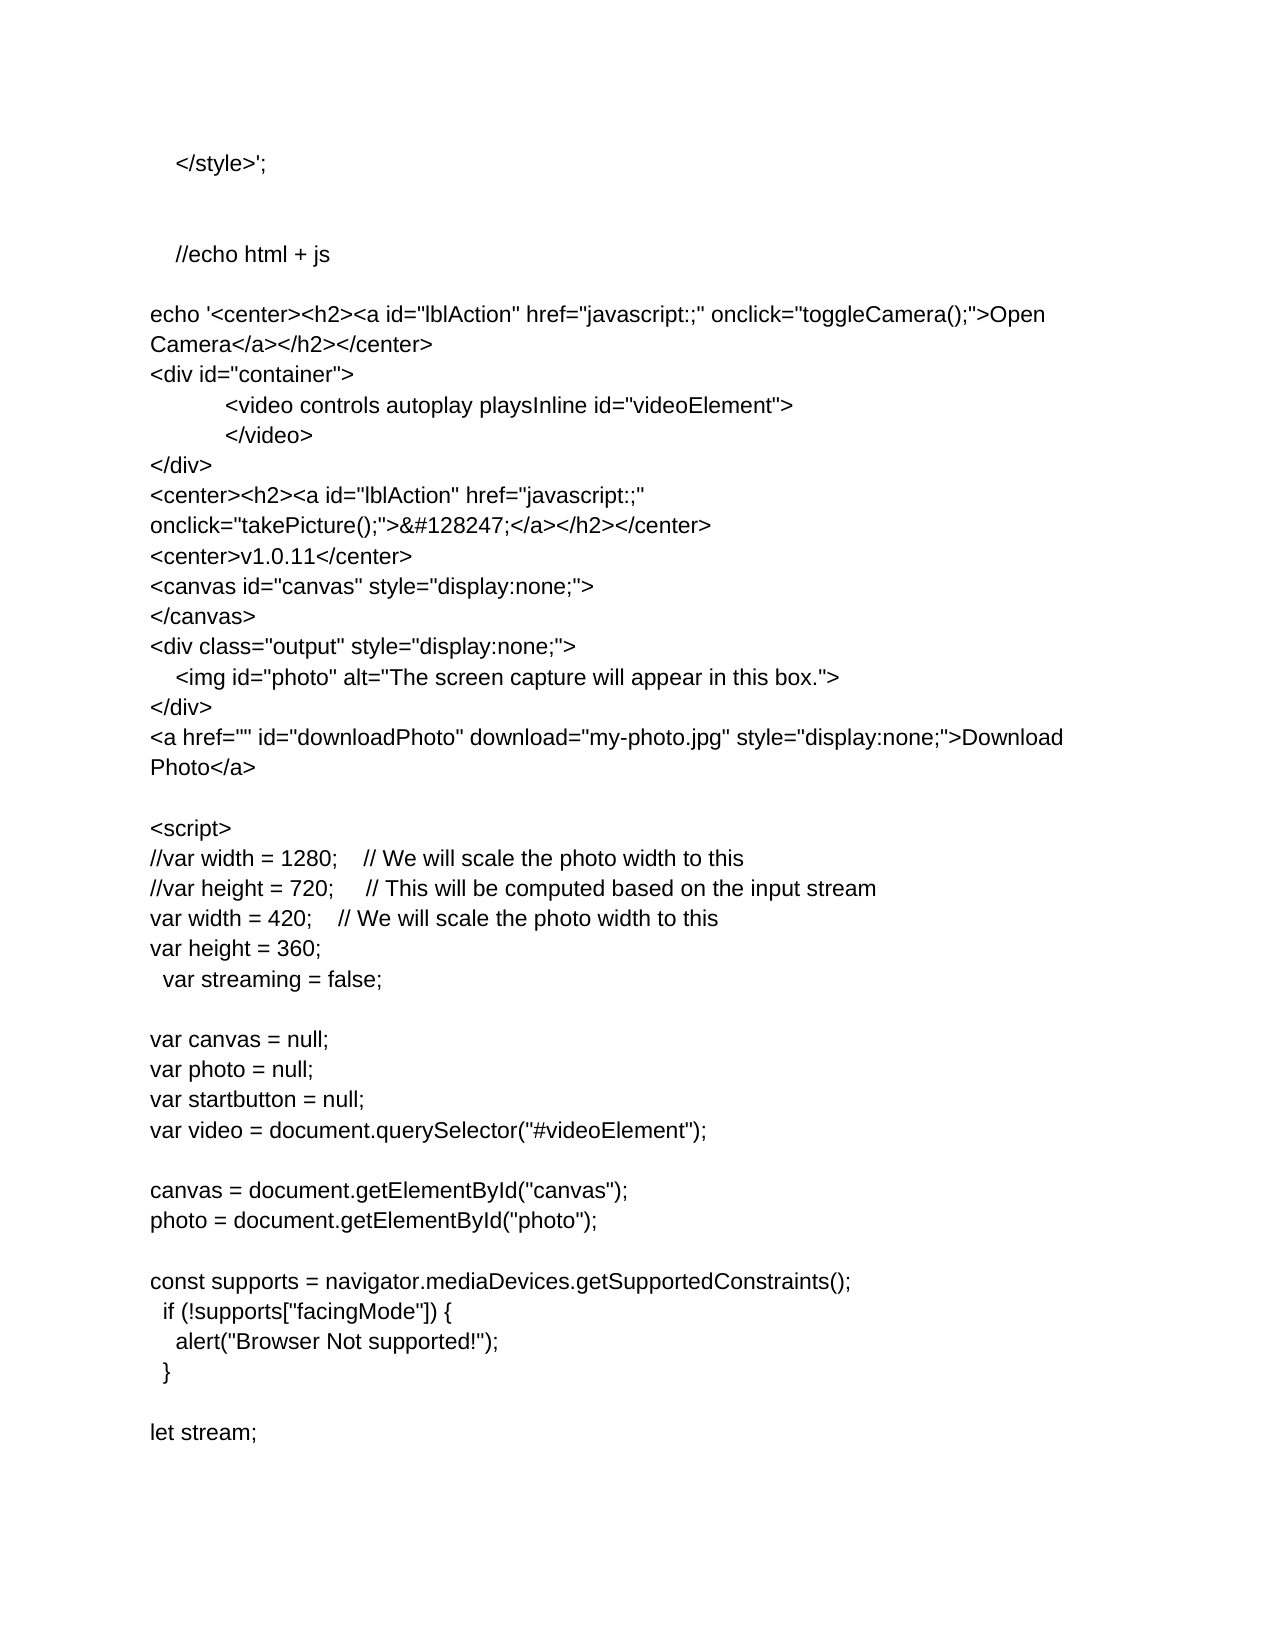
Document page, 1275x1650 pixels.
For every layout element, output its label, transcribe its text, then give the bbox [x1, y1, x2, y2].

text <video controls autoplay playsInline id="videoElement"> [150, 392, 1125, 418]
text var width = 420; // We will scale the photo width to this [150, 905, 1125, 932]
text <a href="" id="downloadPhoto" download="my-photo.jpg" style="display:none;">Download Photo</a> [150, 724, 1125, 781]
text <div class="output" style="display:none;"> [150, 633, 1125, 660]
text //echo html + js [150, 241, 1125, 267]
text <canvas id="canvas" style="display:none;"> [150, 573, 1125, 599]
text var photo = null; [150, 1056, 1125, 1083]
text echo '<center><h2><a id="lblAction" href="javascript:;" onclick="toggleCamera();">Open Camera</a></h2></center> [150, 301, 1125, 358]
text </canvas> [150, 603, 1125, 629]
text } [150, 1358, 1125, 1385]
text <center>v1.0.11</center> [150, 543, 1125, 569]
text <script> [150, 814, 1125, 841]
text if (!supports["facingMode"]) { [150, 1298, 1125, 1324]
text canvas = document.getElementById("canvas"); [150, 1177, 1125, 1203]
text <img id="photo" alt="The screen capture will appear in this box."> [150, 663, 1125, 690]
text </div> [150, 452, 1125, 478]
text alert("Browser Not supported!"); [150, 1328, 1125, 1354]
text </style>'; [150, 150, 1125, 176]
text //var height = 720; // This will be computed based on the input stream [150, 875, 1125, 901]
text <center><h2><a id="lblAction" href="javascript:;" onclick="takePicture();">&#128247;</a></h2></center> [150, 482, 1125, 539]
text var streaming = false; [150, 966, 1125, 992]
text var canvas = null; [150, 1026, 1125, 1052]
text const supports = navigator.mediaDevices.getSupportedConstraints(); [150, 1268, 1125, 1294]
text let stream; [150, 1419, 1125, 1445]
text photo = document.getElementById("photo"); [150, 1207, 1125, 1234]
text var height = 360; [150, 935, 1125, 962]
text </div> [150, 694, 1125, 720]
text </video> [150, 422, 1125, 448]
text var video = document.querySelector("#videoElement"); [150, 1117, 1125, 1143]
text <div id="container"> [150, 361, 1125, 388]
text //var width = 1280; // We will scale the photo width to this [150, 845, 1125, 871]
text var startbutton = null; [150, 1086, 1125, 1113]
